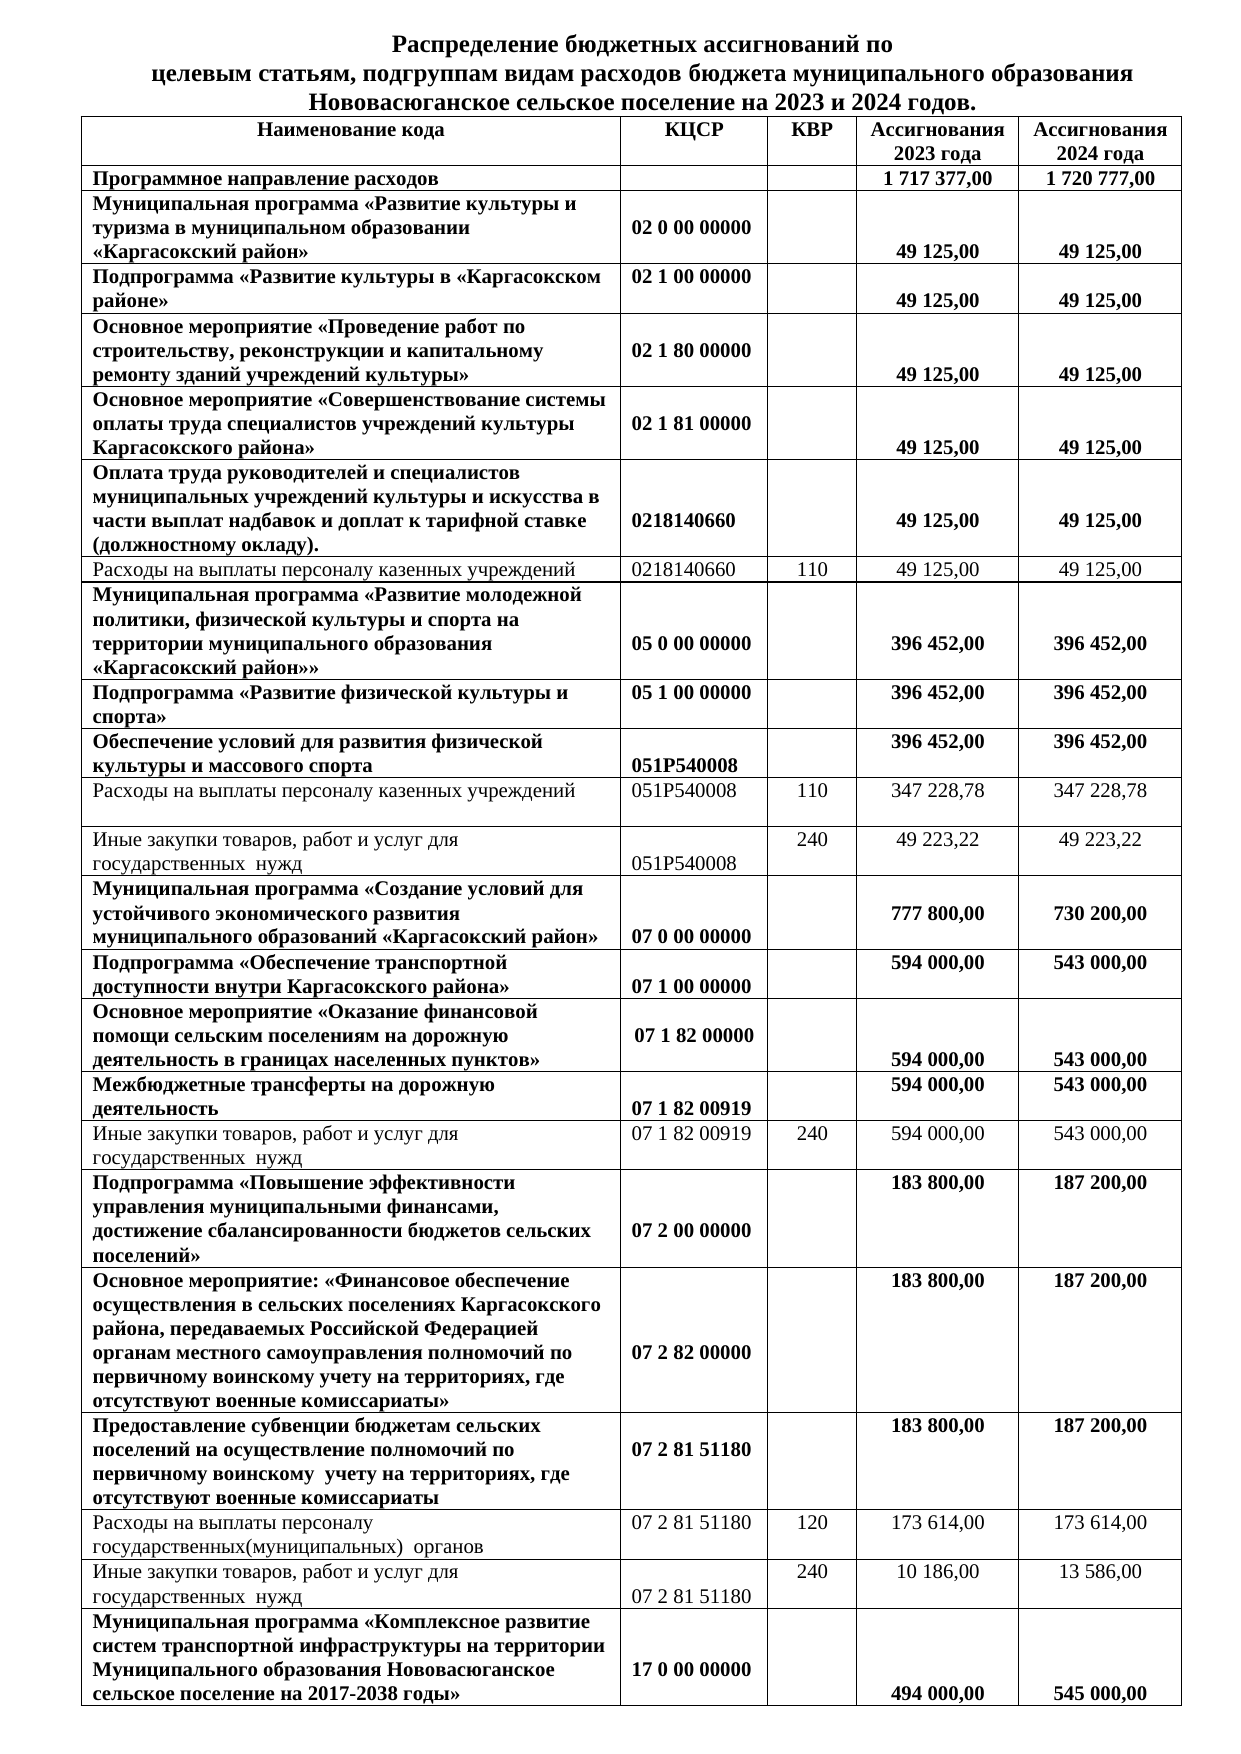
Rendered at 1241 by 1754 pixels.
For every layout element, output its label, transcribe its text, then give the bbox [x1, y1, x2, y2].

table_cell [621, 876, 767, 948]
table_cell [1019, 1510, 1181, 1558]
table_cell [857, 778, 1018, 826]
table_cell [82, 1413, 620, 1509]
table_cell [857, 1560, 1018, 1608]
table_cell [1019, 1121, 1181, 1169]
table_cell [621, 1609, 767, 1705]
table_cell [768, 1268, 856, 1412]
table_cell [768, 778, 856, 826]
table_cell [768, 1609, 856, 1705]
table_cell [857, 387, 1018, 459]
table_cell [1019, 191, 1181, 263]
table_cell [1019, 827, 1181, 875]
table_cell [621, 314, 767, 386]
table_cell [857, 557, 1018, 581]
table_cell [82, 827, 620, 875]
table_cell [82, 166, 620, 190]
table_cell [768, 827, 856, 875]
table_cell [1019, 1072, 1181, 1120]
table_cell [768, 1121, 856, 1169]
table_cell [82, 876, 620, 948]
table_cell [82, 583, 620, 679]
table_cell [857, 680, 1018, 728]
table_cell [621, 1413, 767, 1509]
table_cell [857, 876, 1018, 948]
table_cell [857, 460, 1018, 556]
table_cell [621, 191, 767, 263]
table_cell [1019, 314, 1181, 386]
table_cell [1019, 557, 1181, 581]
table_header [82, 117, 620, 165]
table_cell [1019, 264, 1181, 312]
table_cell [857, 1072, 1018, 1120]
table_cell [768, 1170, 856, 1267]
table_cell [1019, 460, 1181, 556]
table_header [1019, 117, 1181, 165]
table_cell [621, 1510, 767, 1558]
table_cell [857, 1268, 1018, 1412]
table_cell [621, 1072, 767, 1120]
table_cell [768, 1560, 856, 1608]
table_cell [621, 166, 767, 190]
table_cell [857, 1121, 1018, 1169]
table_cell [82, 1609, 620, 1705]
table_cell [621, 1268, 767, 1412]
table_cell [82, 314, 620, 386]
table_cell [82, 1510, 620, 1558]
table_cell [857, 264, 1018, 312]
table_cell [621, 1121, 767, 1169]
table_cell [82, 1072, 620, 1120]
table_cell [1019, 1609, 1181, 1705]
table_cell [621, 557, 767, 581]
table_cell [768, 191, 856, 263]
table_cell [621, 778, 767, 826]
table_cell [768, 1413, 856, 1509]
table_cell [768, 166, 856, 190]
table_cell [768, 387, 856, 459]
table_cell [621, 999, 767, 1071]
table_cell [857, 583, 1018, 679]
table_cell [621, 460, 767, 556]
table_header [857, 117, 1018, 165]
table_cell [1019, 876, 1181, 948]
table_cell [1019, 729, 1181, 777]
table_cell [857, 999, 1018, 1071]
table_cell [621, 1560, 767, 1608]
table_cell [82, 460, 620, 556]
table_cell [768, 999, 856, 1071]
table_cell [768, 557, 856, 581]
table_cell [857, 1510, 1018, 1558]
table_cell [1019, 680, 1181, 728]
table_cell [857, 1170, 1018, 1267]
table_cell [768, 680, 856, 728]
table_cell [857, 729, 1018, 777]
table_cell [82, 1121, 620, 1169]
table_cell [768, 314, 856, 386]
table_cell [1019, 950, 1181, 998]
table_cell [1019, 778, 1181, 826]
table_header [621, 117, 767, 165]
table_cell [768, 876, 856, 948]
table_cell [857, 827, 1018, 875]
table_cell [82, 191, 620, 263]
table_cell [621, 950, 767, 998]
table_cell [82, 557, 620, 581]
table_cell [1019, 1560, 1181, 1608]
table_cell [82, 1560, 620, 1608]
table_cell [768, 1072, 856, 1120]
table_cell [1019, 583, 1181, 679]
title Распределение бюджетных ассигнований по [103, 29, 1181, 58]
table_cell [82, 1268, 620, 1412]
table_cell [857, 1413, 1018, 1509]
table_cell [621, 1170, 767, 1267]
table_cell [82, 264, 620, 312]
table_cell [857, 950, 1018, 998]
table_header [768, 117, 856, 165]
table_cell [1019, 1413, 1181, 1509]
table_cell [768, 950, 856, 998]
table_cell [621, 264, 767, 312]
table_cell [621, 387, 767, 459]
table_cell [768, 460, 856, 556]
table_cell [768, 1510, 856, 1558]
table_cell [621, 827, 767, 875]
text целевым статьям, подгруппам видам расходов бюджета муниципального образования Нововасюганское сельское поселение на 2023 и 2024 годов. [103, 58, 1181, 116]
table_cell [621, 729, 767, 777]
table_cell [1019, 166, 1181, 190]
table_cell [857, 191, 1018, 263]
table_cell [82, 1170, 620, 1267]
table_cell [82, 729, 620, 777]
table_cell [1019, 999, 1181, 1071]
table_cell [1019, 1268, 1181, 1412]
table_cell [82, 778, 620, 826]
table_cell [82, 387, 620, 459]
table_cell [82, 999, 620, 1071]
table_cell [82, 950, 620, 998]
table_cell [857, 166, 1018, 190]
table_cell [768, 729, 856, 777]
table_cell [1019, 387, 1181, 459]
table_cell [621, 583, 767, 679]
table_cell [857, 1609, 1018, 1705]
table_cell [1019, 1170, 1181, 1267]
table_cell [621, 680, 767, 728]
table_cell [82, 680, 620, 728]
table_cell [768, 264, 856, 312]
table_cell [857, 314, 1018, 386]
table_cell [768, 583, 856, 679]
